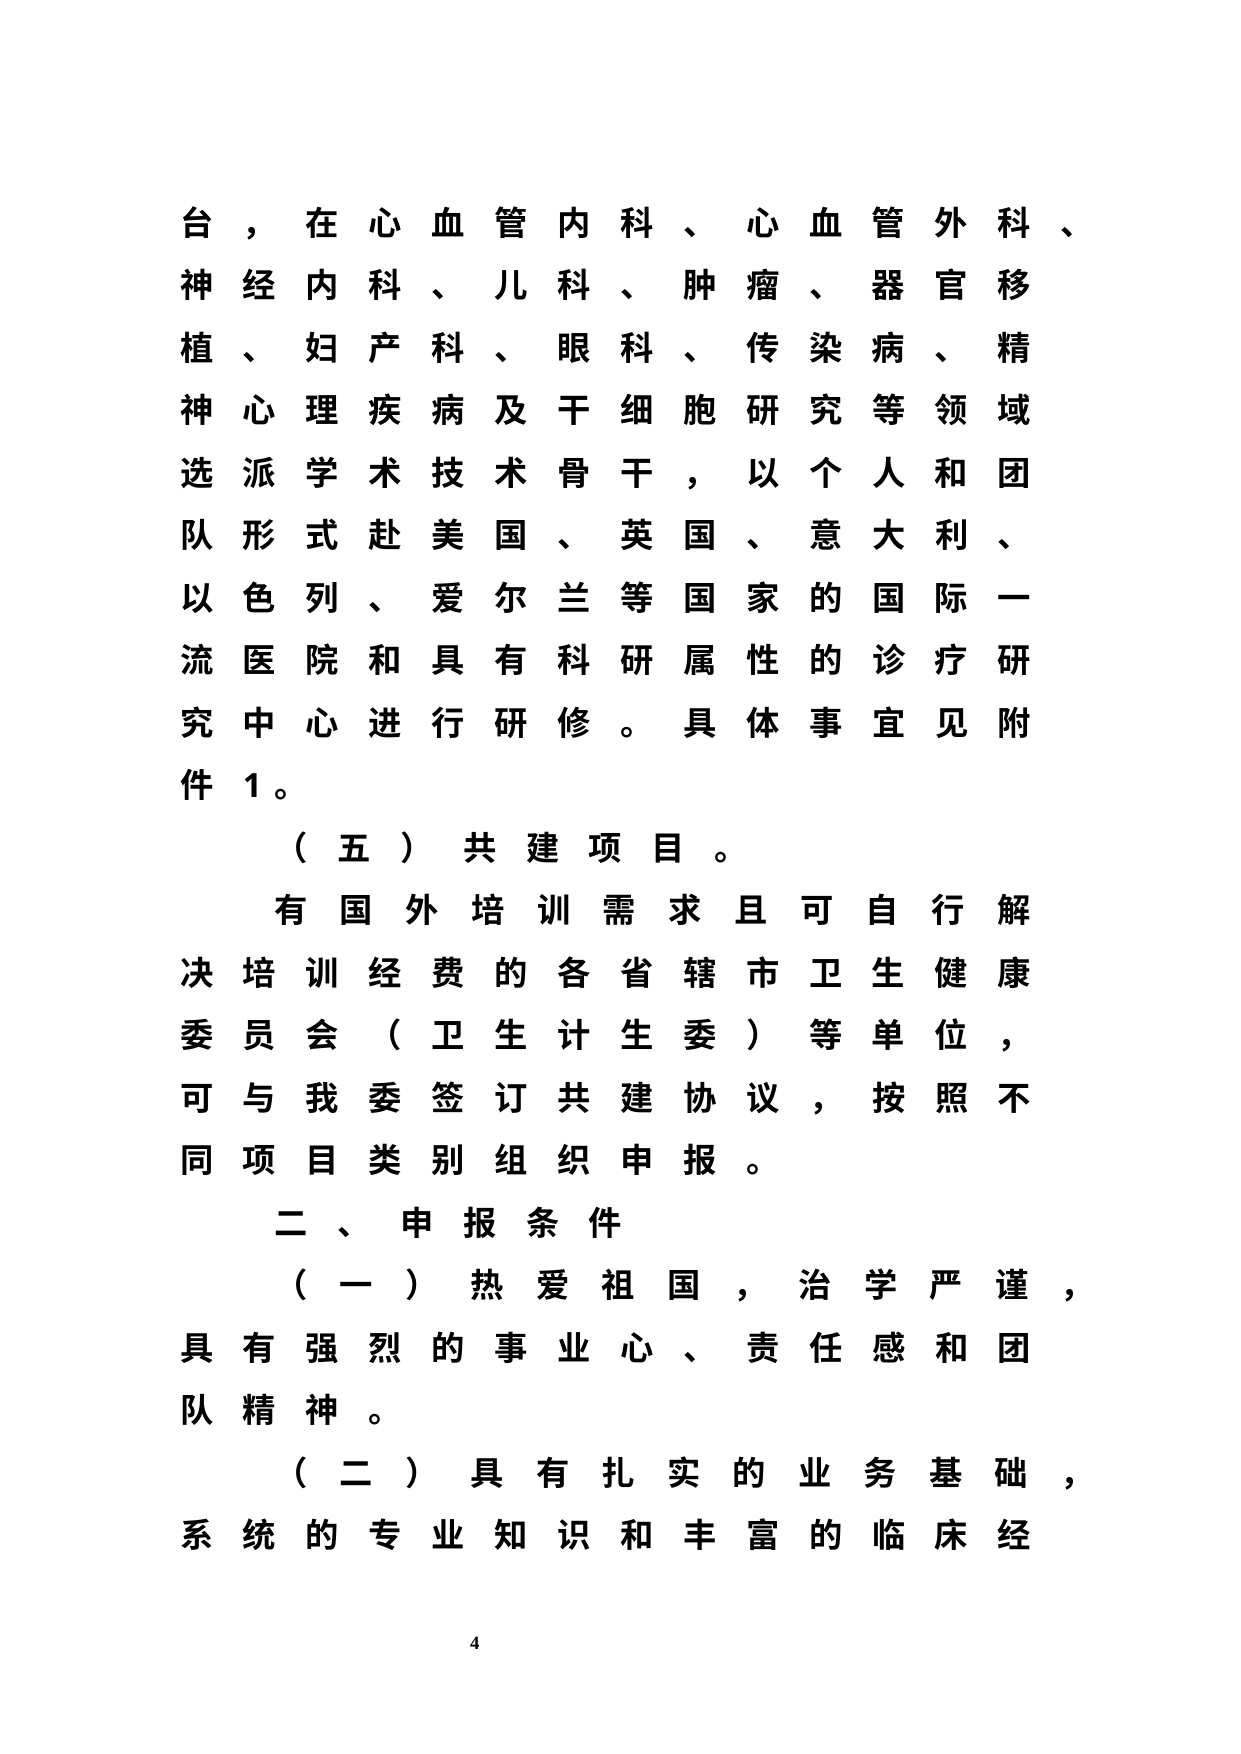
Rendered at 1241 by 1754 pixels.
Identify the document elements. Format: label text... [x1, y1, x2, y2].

list 有国外培训需求且可自行解决培训经费的各省辖市卫生健康委员会（卫生计生委）等单位，可与我委签订共建协议，按照不同项目类别组织申报。 [180, 877, 1061, 1189]
text 二、申报条件 [180, 1189, 1061, 1252]
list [180, 189, 1061, 814]
text （五）共建项目。 [180, 814, 1061, 877]
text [180, 1439, 1061, 1564]
text （一）热爱祖国，治学严谨，具有强烈的事业心、责任感和团队精神。 [180, 1252, 1061, 1439]
